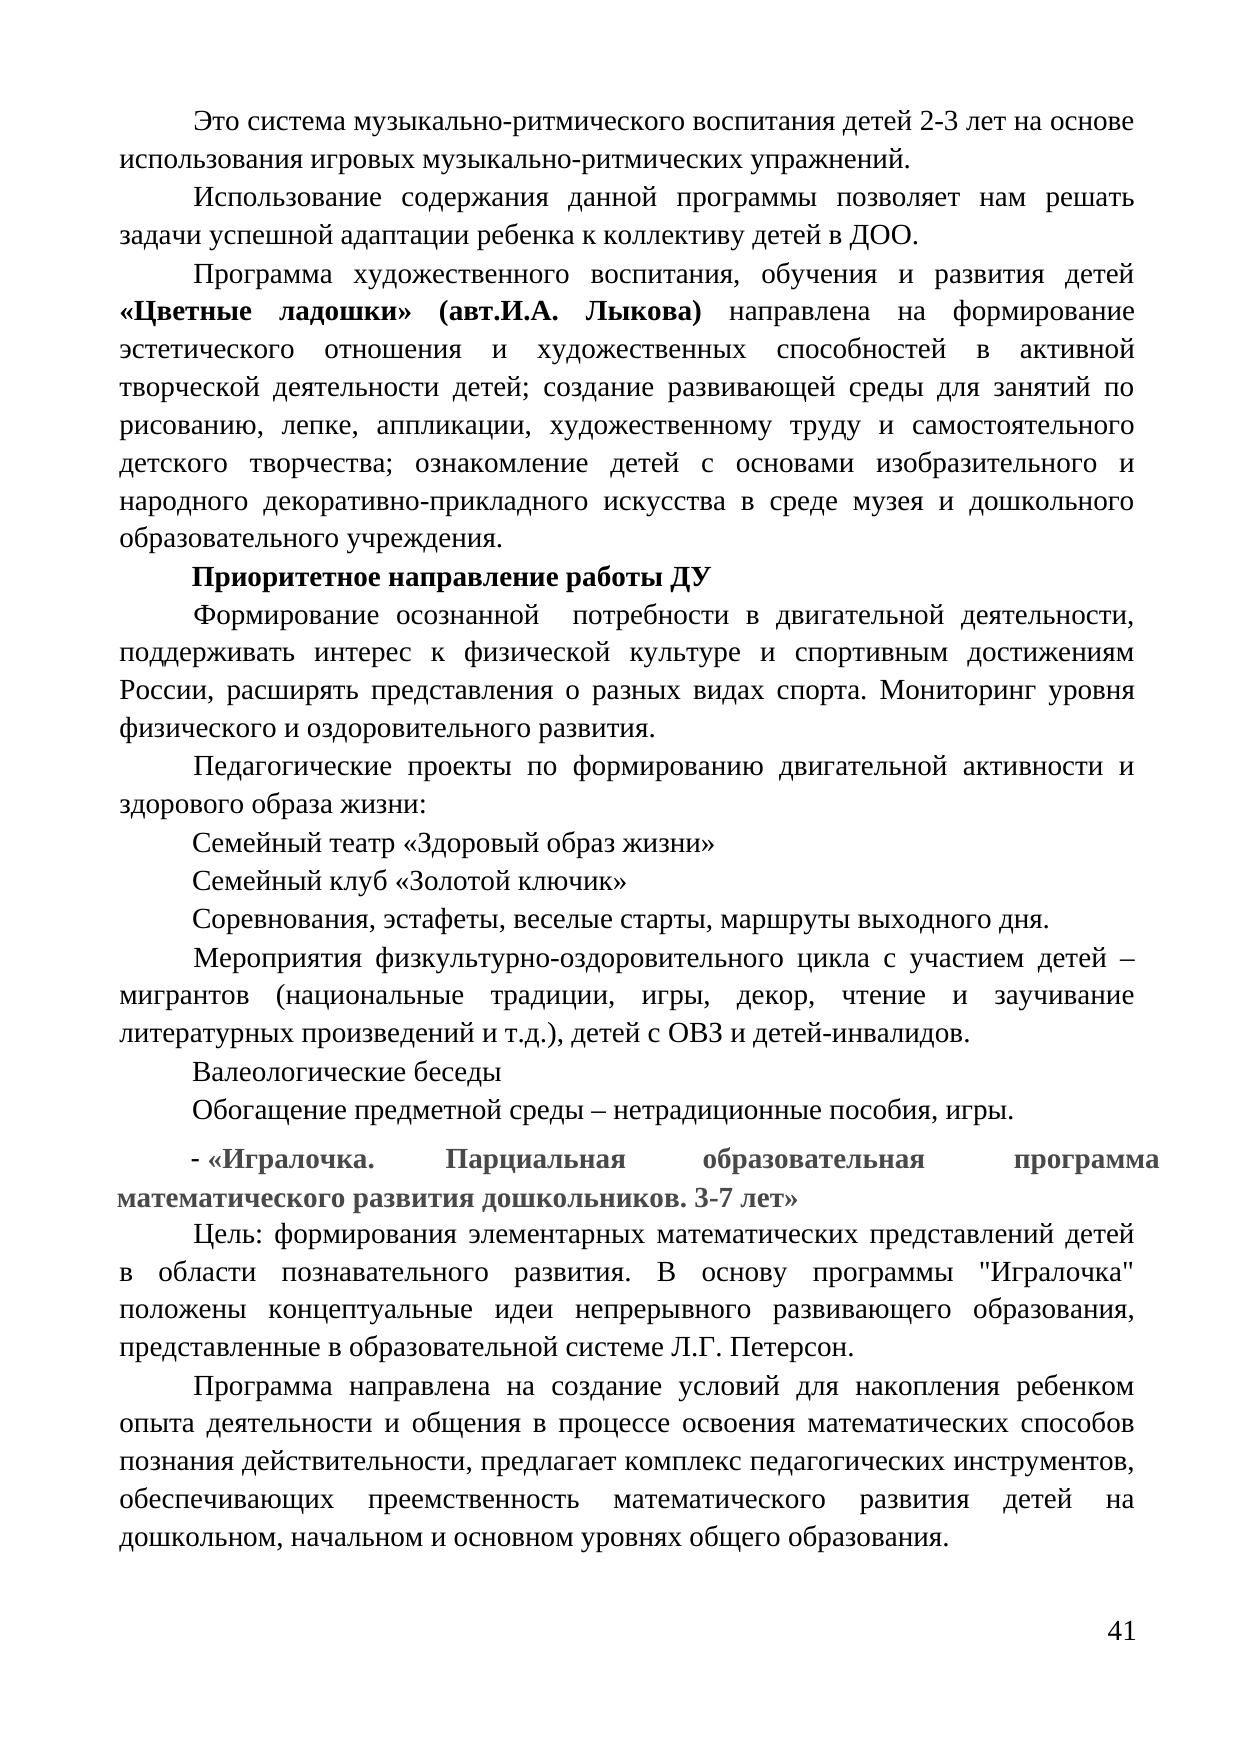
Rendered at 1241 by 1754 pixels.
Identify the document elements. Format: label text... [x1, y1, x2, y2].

text Мероприятия физкультурно-оздоровительного цикла с участием детей – мигрантов (национальные традиции, игры, декор, чтение и заучивание литературных произведений и т.д.), детей с ОВЗ и детей-инвалидов. [119, 940, 1135, 1049]
text Формирование осознанной потребности в двигательной деятельности, поддерживать интерес к физической культуре и спортивным достижениям России, расширять представления о разных видах спорта. Мониторинг уровня физического и оздоровительного развития. [119, 597, 1135, 744]
text Программа направлена на создание условий для накопления ребенком опыта деятельности и общения в процессе освоения математических способов познания действительности, предлагает комплекс педагогических инструментов, обеспечивающих преемственность математического развития детей на дошкольном, начальном и основном уровнях общего образования. [119, 1368, 1135, 1553]
text Соревнования, эстафеты, веселые старты, маршруты выходного дня. [192, 901, 1135, 935]
text Валеологические беседы [192, 1054, 1135, 1087]
text математического развития дошкольников. 3-7 лет» [117, 1180, 1152, 1213]
text Семейный клуб «Золотой ключик» [192, 863, 1135, 897]
text Обогащение предметной среды – нетрадиционные пособия, игры. [192, 1092, 1135, 1126]
text Цель: формирования элементарных математических представлений детей в области познавательного развития. В основу программы "Игралочка" положены концептуальные идеи непрерывного развивающего образования, представленные в образовательной системе Л.Г. Петерсон. [119, 1216, 1135, 1363]
text Приоритетное направление работы ДУ [192, 559, 1138, 592]
text Использование содержания данной программы позволяет нам решать задачи успешной адаптации ребенка к коллективу детей в ДОО. [119, 179, 1135, 251]
text Программа художественного воспитания, обучения и развития детей «Цветные ладошки» (авт.И.А. Лыкова) направлена на формирование эстетического отношения и художественных способностей в активной творческой деятельности детей; создание развивающей среды для занятий по рисованию, лепке, аппликации, художественному труду и самостоятельного детского творчества; ознакомление детей с основами изобразительного и народного декоративно-прикладного искусства в среде музея и дошкольного образовательного учреждения. [119, 256, 1135, 554]
text - «Игралочка. Парциальная образовательная программа [118, 1137, 1152, 1177]
text Семейный театр «Здоровый образ жизни» [192, 825, 1135, 858]
text Это система музыкально-ритмического воспитания детей 2-3 лет на основе использования игровых музыкально-ритмических упражнений. [119, 103, 1135, 175]
text Педагогические проекты по формированию двигательной активности и здорового образа жизни: [119, 748, 1135, 820]
